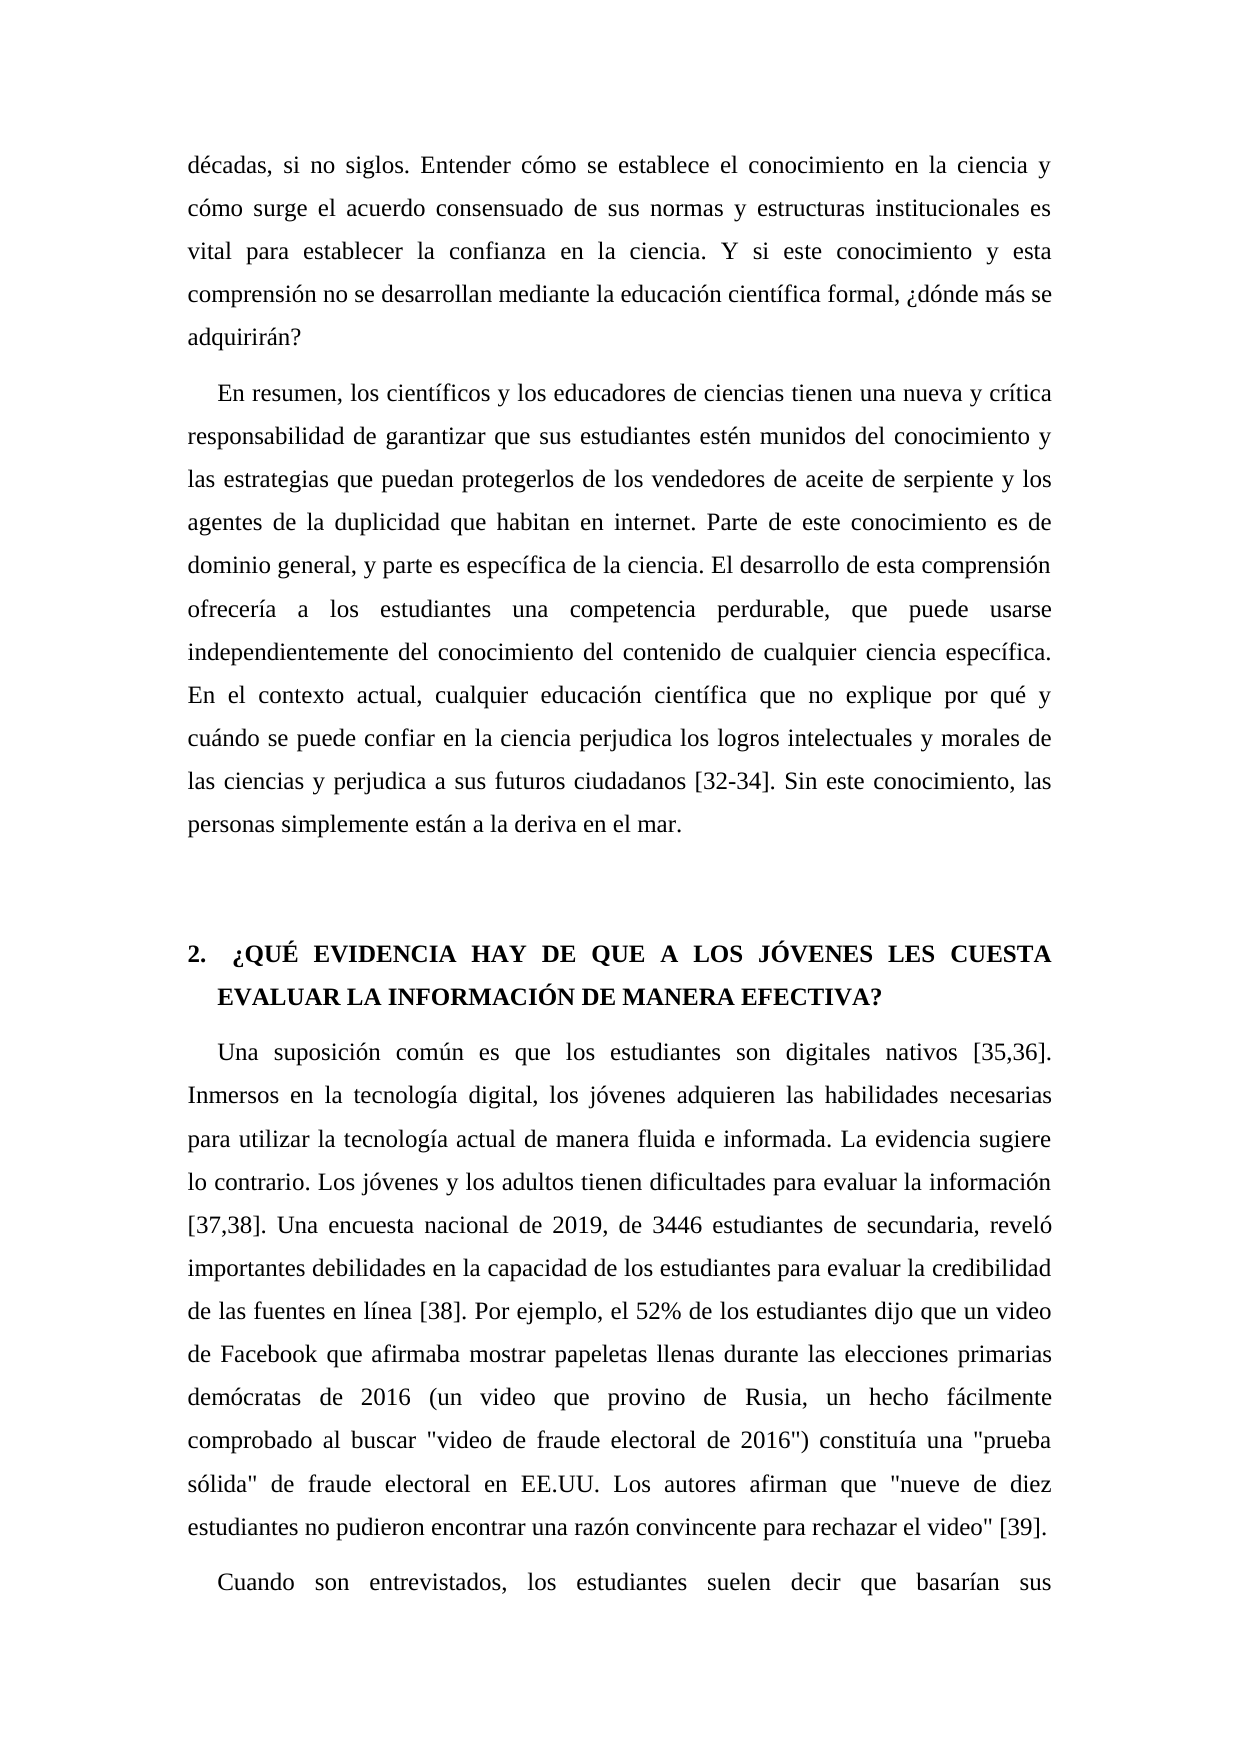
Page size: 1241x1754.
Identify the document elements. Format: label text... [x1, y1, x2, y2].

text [187, 1567, 1053, 1596]
text En resumen, los científicos y los educadores de ciencias tienen una nueva y crítica responsabilidad de garantizar que sus estudiantes estén munidos del conocimiento y las estrategias que puedan protegerlos de los vendedores de aceite de serpiente y los agentes de la duplicidad que habitan en internet. Parte de este conocimiento es de dominio general, y parte es específica de la ciencia. El desarrollo de esta comprensión ofrecería a los estudiantes una competencia perdurable, que puede usarse independientemente del conocimiento del contenido de cualquier ciencia específica. En el contexto actual, cualquier educación científica que no explique por qué y cuándo se puede confiar en la ciencia perjudica los logros intelectuales y morales de las ciencias y perjudica a sus futuros ciudadanos [32-34]. Sin este conocimiento, las personas simplemente están a la deriva en el mar. [187, 378, 1053, 838]
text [187, 150, 1053, 351]
text 2. ¿QUÉ EVIDENCIA HAY DE QUE A LOS JÓVENES LES CUESTA EVALUAR LA INFORMACIÓN DE MANERA EFECTIVA? [187, 939, 1053, 1011]
text Una suposición común es que los estudiantes son digitales nativos [35,36]. Inmersos en la tecnología digital, los jóvenes adquieren las habilidades necesarias para utilizar la tecnología actual de manera fluida e informada. La evidencia sugiere lo contrario. Los jóvenes y los adultos tienen dificultades para evaluar la información [37,38]. Una encuesta nacional de 2019, de 3446 estudiantes de secundaria, reveló importantes debilidades en la capacidad de los estudiantes para evaluar la credibilidad de las fuentes en línea [38]. Por ejemplo, el 52% de los estudiantes dijo que un video de Facebook que afirmaba mostrar papeletas llenas durante las elecciones primarias demócratas de 2016 (un video que provino de Rusia, un hecho fácilmente comprobado al buscar "video de fraude electoral de 2016") constituía una "prueba sólida" de fraude electoral en EE.UU. Los autores afirman que "nueve de diez estudiantes no pudieron encontrar una razón convincente para rechazar el video" [39]. [187, 1037, 1053, 1541]
